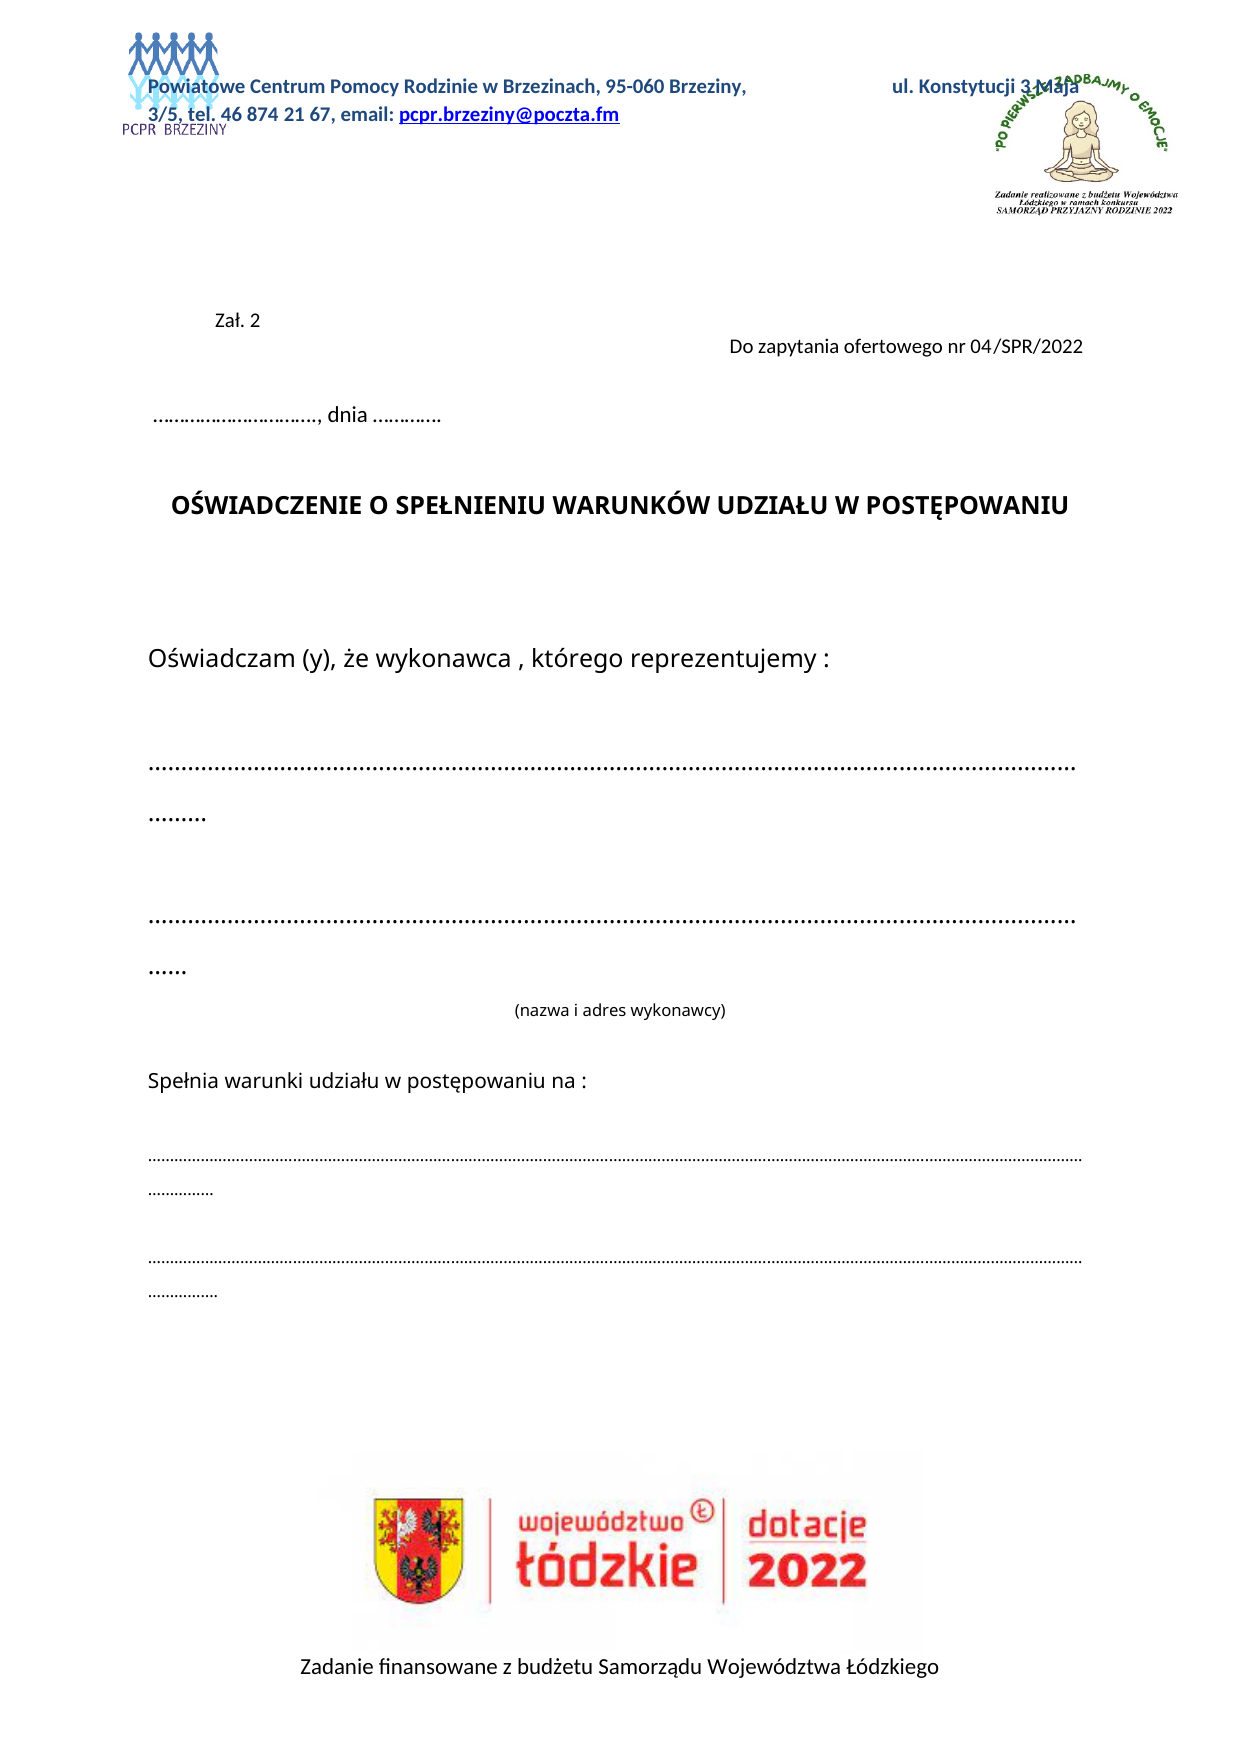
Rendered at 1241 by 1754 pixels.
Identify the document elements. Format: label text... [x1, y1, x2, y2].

text Do zapytania ofertowego nr 04/SPR/2022 [148, 333, 1093, 358]
text Oświadczam (y), że wykonawca , którego reprezentujemy : [148, 641, 1093, 675]
picture [109, 25, 243, 154]
text Spełnia warunki udziału w postępowaniu na : [148, 1066, 1093, 1095]
text OŚWIADCZENIE O SPEŁNIENIU WARUNKÓW UDZIAŁU W POSTĘPOWANIU [148, 488, 1093, 522]
picture [979, 0, 1183, 259]
text ………………………………………………………………………………………………………………………………………………………………………………………………………… [148, 1143, 1093, 1200]
text …………………………., dnia …………. [148, 400, 1093, 428]
text ………………………………………………………………………………………………………………………………… [148, 896, 1093, 981]
text Zał. 2 [148, 307, 1093, 333]
text …………………………………………………………………………………………………………………………………… [148, 743, 1093, 828]
picture [316, 1450, 924, 1653]
text (nazwa i adres wykonawcy) [148, 998, 1093, 1021]
text …………………………………………………………………………………………………………………………………………………………………………………………………………. [148, 1245, 1093, 1302]
